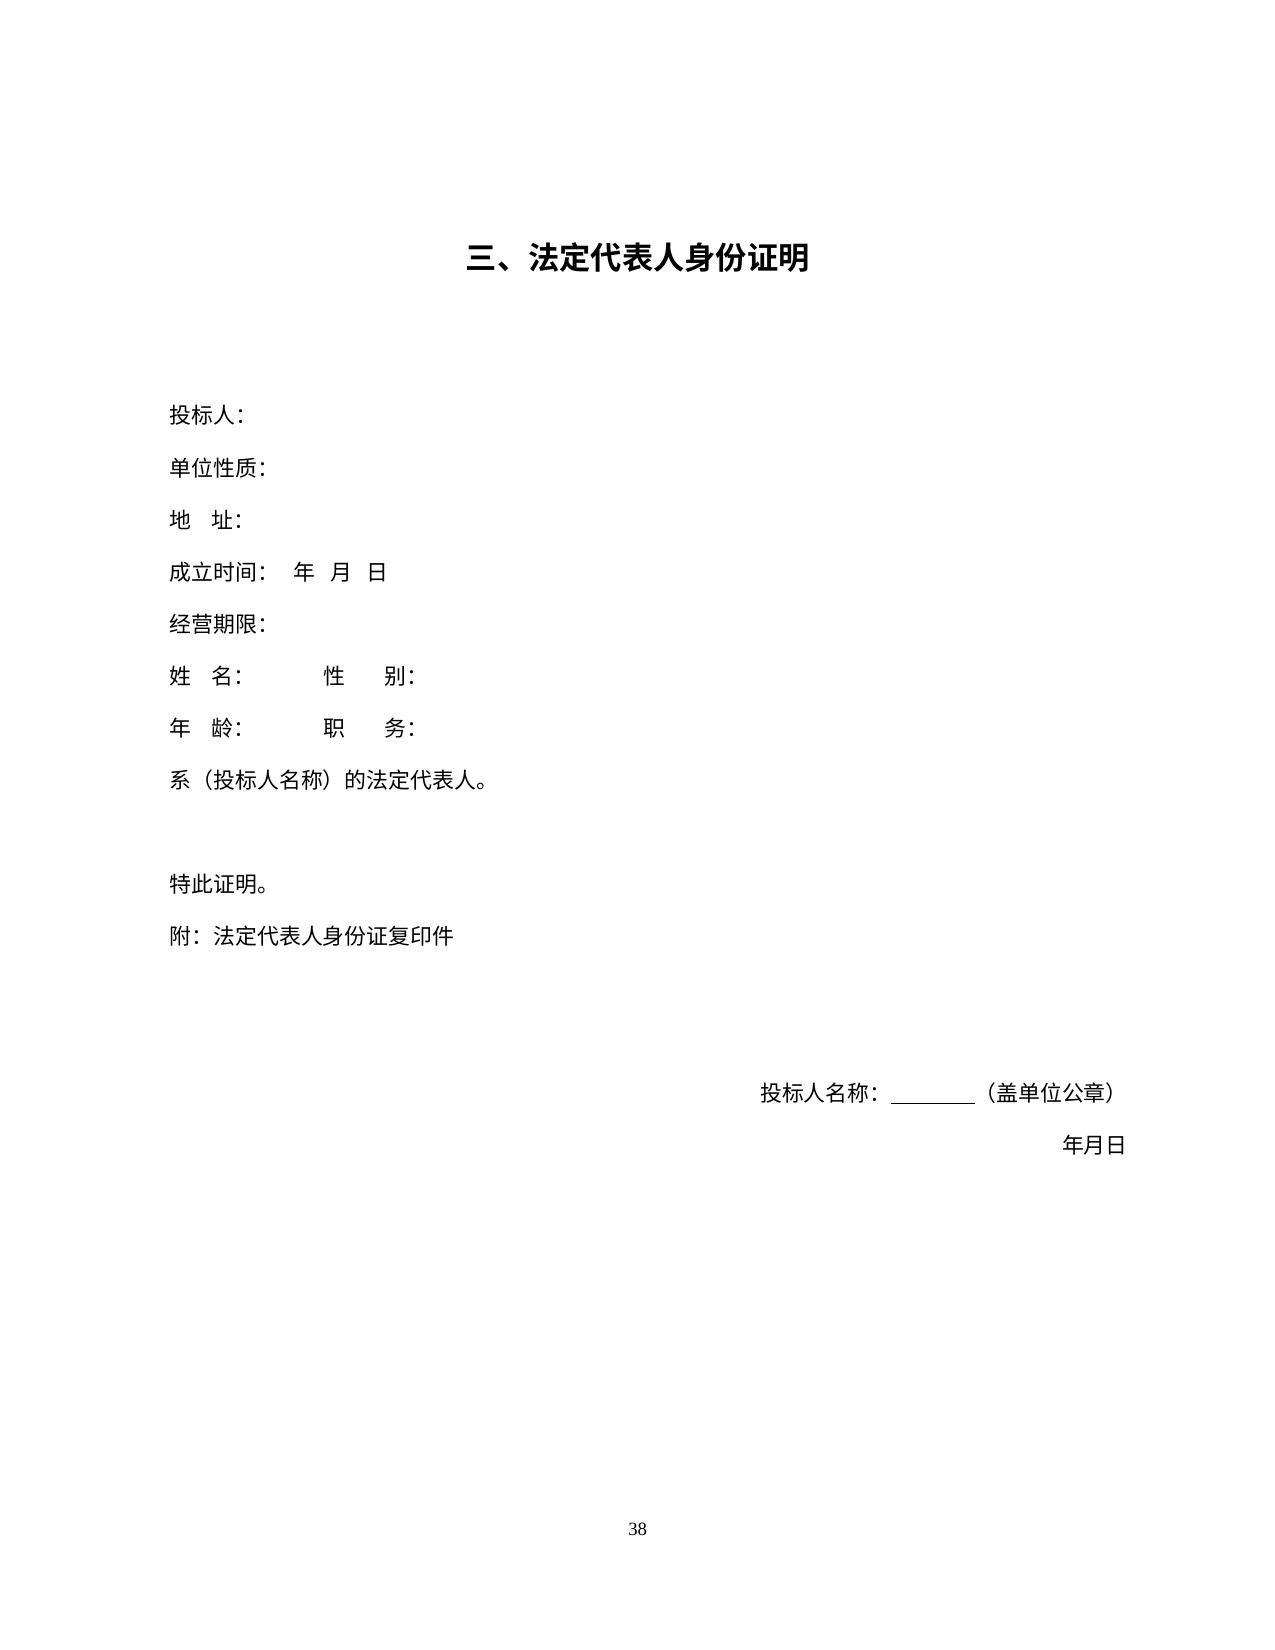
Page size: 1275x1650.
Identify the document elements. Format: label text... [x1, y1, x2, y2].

text 特此证明。 [148, 851, 1127, 903]
text 年 龄： 职 务： [148, 695, 1127, 747]
text 三、法定代表人身份证明 [148, 233, 1127, 278]
text 附：法定代表人身份证复印件 [148, 903, 1127, 955]
text 年月日 [148, 1111, 1127, 1163]
text 姓 名： 性 别： [148, 643, 1127, 695]
text 系（投标人名称）的法定代表人。 [148, 747, 1127, 799]
text 经营期限： [148, 591, 1127, 643]
text 成立时间： 年 月 日 [148, 538, 1127, 591]
text 地 址： [148, 486, 1127, 538]
text 投标人： [169, 382, 1127, 434]
text 投标人名称： （盖单位公章） [148, 1059, 1127, 1111]
text 单位性质： [148, 434, 1127, 486]
